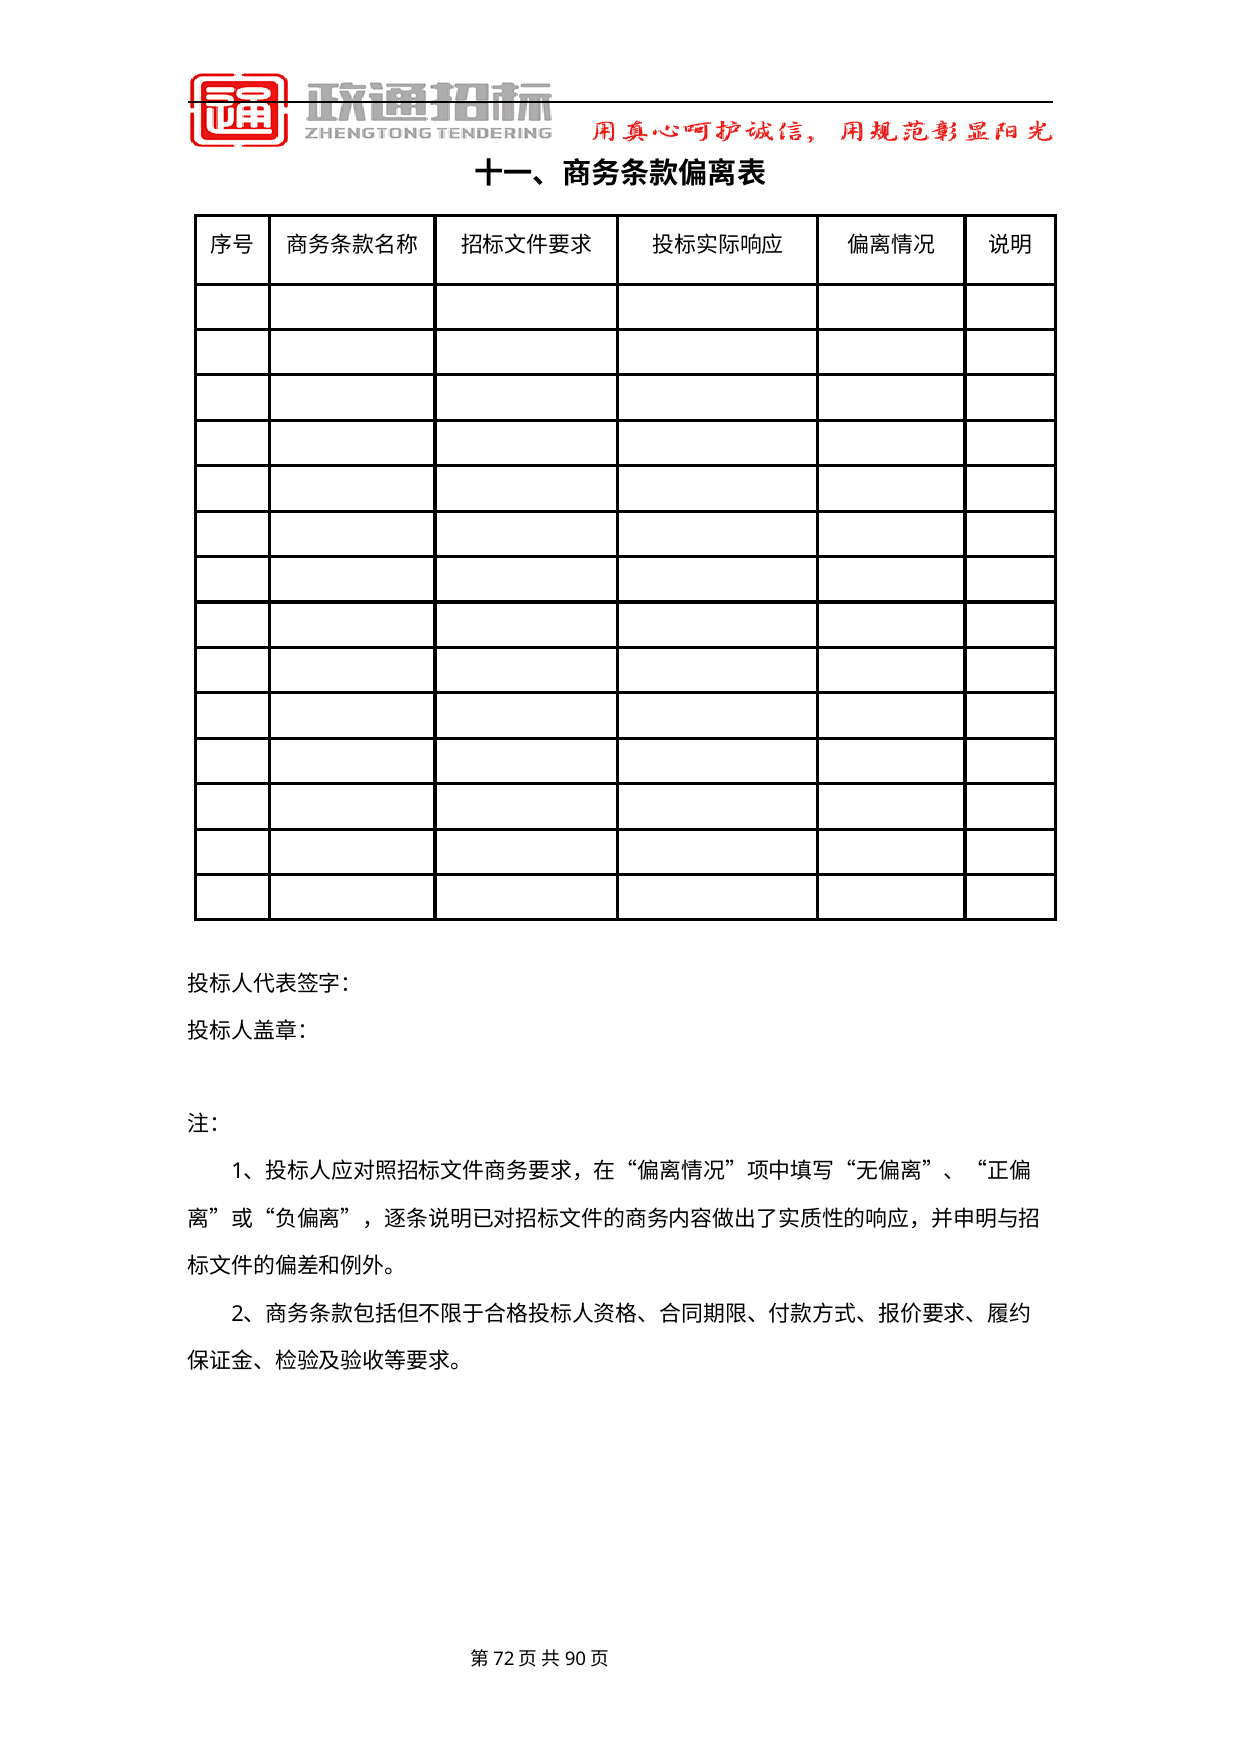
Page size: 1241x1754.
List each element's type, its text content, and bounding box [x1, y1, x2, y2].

table_cell [967, 558, 1054, 600]
table_cell [619, 286, 816, 328]
table_cell [819, 694, 963, 737]
table_cell [967, 422, 1054, 464]
table_cell [819, 740, 963, 782]
table_cell [197, 376, 268, 419]
table_cell [197, 831, 268, 873]
table_cell [967, 331, 1054, 373]
table_cell [619, 785, 816, 827]
table_cell [967, 694, 1054, 737]
table_cell [271, 831, 433, 873]
text 投标人代表签字： [187, 966, 1053, 998]
table_cell [967, 649, 1054, 691]
table_cell [271, 876, 433, 918]
table_cell [437, 331, 616, 373]
table_cell [967, 467, 1054, 509]
table_cell [197, 331, 268, 373]
table_cell [619, 422, 816, 464]
table_cell [271, 513, 433, 555]
table_cell [437, 740, 616, 782]
picture [188, 73, 1053, 101]
table_cell [819, 467, 963, 509]
table_cell [967, 286, 1054, 328]
table_cell [197, 785, 268, 827]
table_cell [271, 649, 433, 691]
table_cell [197, 649, 268, 691]
table_cell [437, 785, 616, 827]
table_header 序号 [197, 217, 268, 282]
table_cell [437, 513, 616, 555]
text 投标人盖章： [187, 1013, 1053, 1045]
table_cell [619, 467, 816, 509]
table_cell [197, 604, 268, 646]
table_header 偏离情况 [819, 217, 963, 282]
table_header 商务条款名称 [271, 217, 433, 282]
table_header 说明 [967, 217, 1054, 282]
table_cell [197, 740, 268, 782]
table_cell [619, 558, 816, 600]
table_cell [197, 558, 268, 600]
subtitle 十一、商务条款偏离表 [187, 150, 1053, 192]
table_cell [819, 831, 963, 873]
table_cell [967, 604, 1054, 646]
table_header 投标实际响应 [619, 217, 816, 282]
table_cell [271, 740, 433, 782]
table_cell [967, 831, 1054, 873]
table_cell [967, 785, 1054, 827]
table_cell [197, 694, 268, 737]
table_cell [619, 694, 816, 737]
table_cell [619, 331, 816, 373]
table_cell [271, 376, 433, 419]
table_cell [197, 467, 268, 509]
table_cell [197, 286, 268, 328]
table_cell [967, 740, 1054, 782]
table_cell [819, 649, 963, 691]
table_cell [437, 558, 616, 600]
table_cell [271, 331, 433, 373]
table_cell [819, 785, 963, 827]
table_cell [619, 831, 816, 873]
table_cell [437, 286, 616, 328]
table_cell [819, 376, 963, 419]
table_cell [819, 604, 963, 646]
table_cell [271, 694, 433, 737]
table_cell [437, 467, 616, 509]
table_cell [437, 876, 616, 918]
table_cell [197, 876, 268, 918]
table_cell [271, 286, 433, 328]
table_cell [271, 604, 433, 646]
text 2、商务条款包括但不限于合格投标人资格、合同期限、付款方式、报价要求、履约保证金、检验及验收等要求。 [187, 1296, 1053, 1375]
table_cell [819, 876, 963, 918]
table_cell [437, 422, 616, 464]
table_cell [619, 876, 816, 918]
table_cell [619, 740, 816, 782]
table_cell [437, 376, 616, 419]
text 注： [187, 1106, 1053, 1137]
picture [188, 103, 1053, 147]
table_cell [619, 376, 816, 419]
table_cell [437, 694, 616, 737]
table_cell [967, 513, 1054, 555]
table_cell [271, 558, 433, 600]
table_cell [819, 422, 963, 464]
table_header 招标文件要求 [437, 217, 616, 282]
table_cell [619, 604, 816, 646]
table_cell [437, 831, 616, 873]
table_cell [271, 422, 433, 464]
table_cell [819, 513, 963, 555]
table_cell [619, 513, 816, 555]
table_cell [967, 876, 1054, 918]
table_cell [197, 422, 268, 464]
table_cell [819, 558, 963, 600]
table_cell [619, 649, 816, 691]
table_cell [271, 785, 433, 827]
table_cell [967, 376, 1054, 419]
table_cell [437, 649, 616, 691]
table_cell [819, 331, 963, 373]
table_cell [271, 467, 433, 509]
table_cell [819, 286, 963, 328]
table_cell [197, 513, 268, 555]
table_cell [437, 604, 616, 646]
text 1、投标人应对照招标文件商务要求，在“偏离情况”项中填写“无偏离”、“正偏离”或“负偏离”，逐条说明已对招标文件的商务内容做出了实质性的响应，并申明与招标文件的偏差和例外。 [187, 1153, 1053, 1280]
